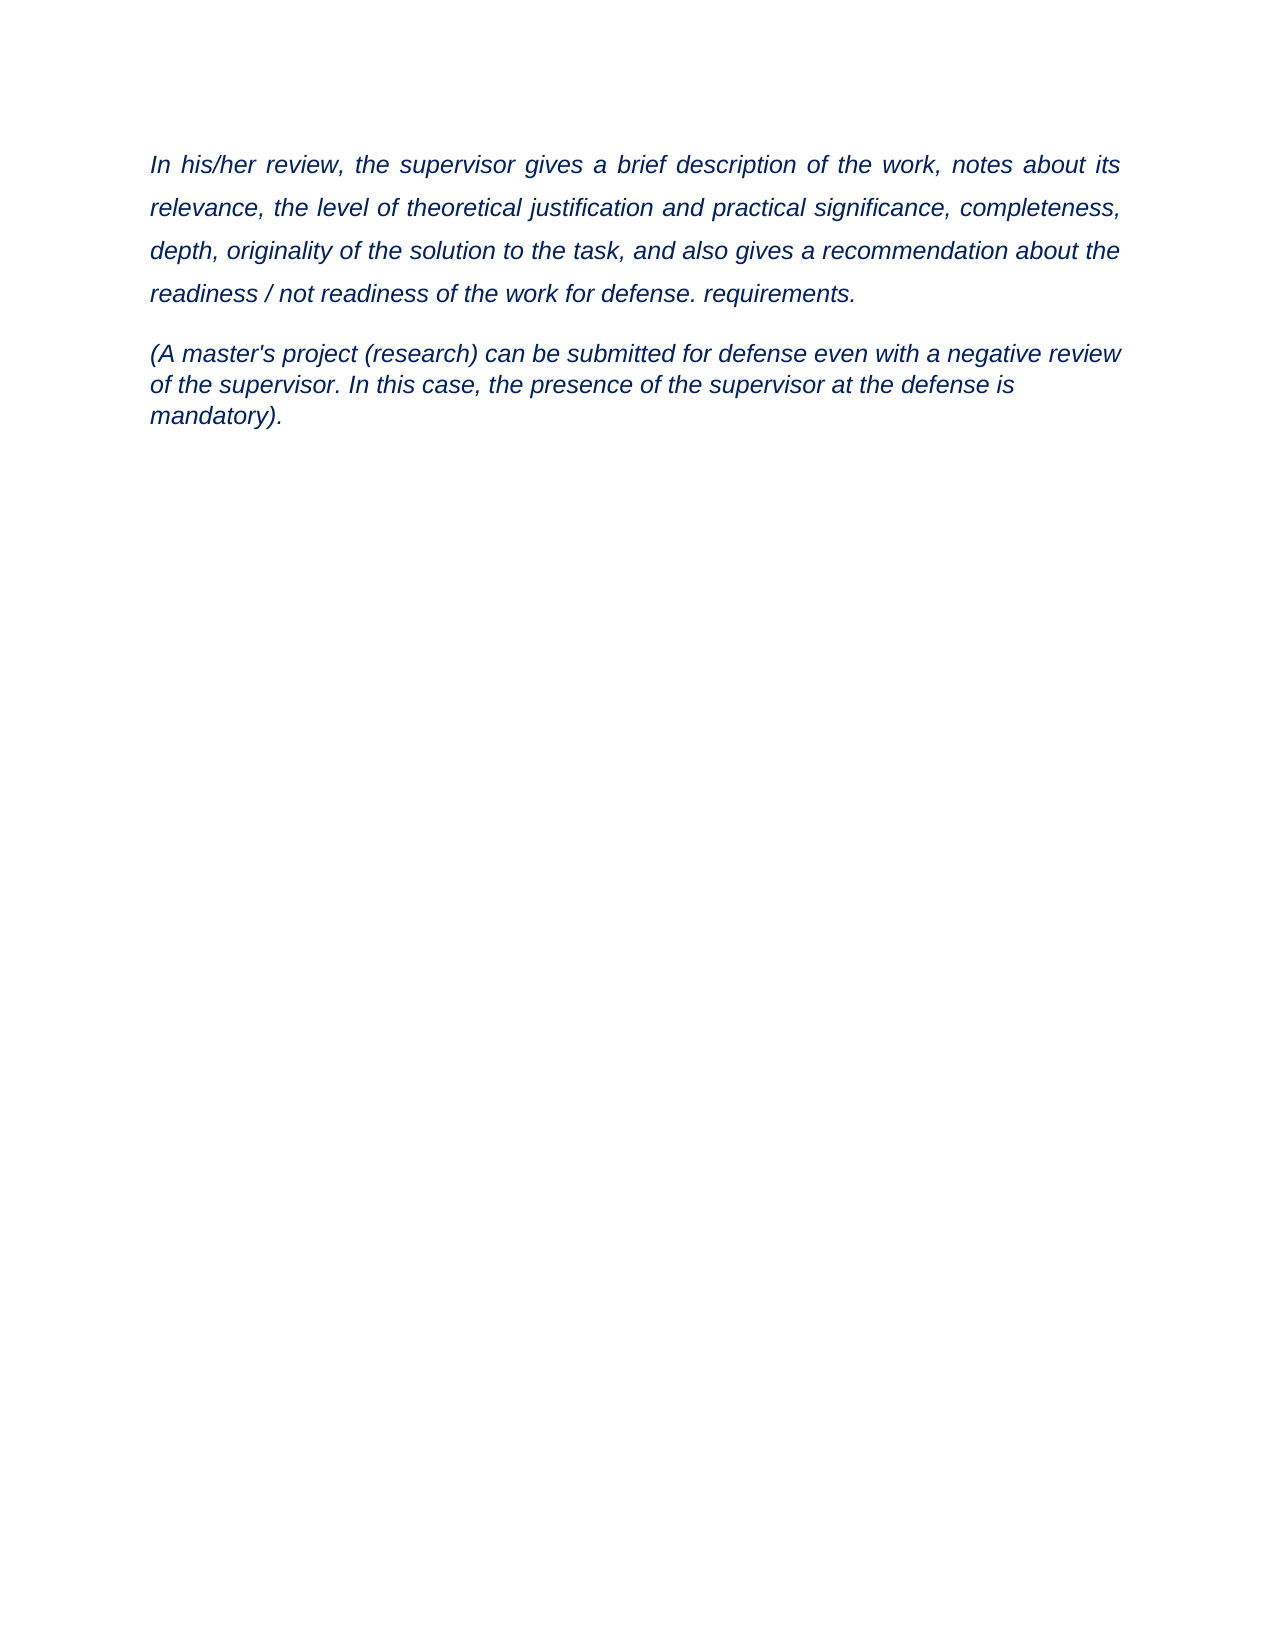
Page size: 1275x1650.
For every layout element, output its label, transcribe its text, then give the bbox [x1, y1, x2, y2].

text (A master's project (research) can be submitted for defense even with a negative review of the supervisor. In this case, the presence of the supervisor at the defense is mandatory). [150, 339, 1125, 430]
text In his/her review, the supervisor gives a brief description of the work, notes about its relevance, the level of theoretical justification and practical significance, completeness, depth, originality of the solution to the task, and also gives a recommendation about the readiness / not readiness of the work for defense. requirements. [150, 150, 1125, 308]
